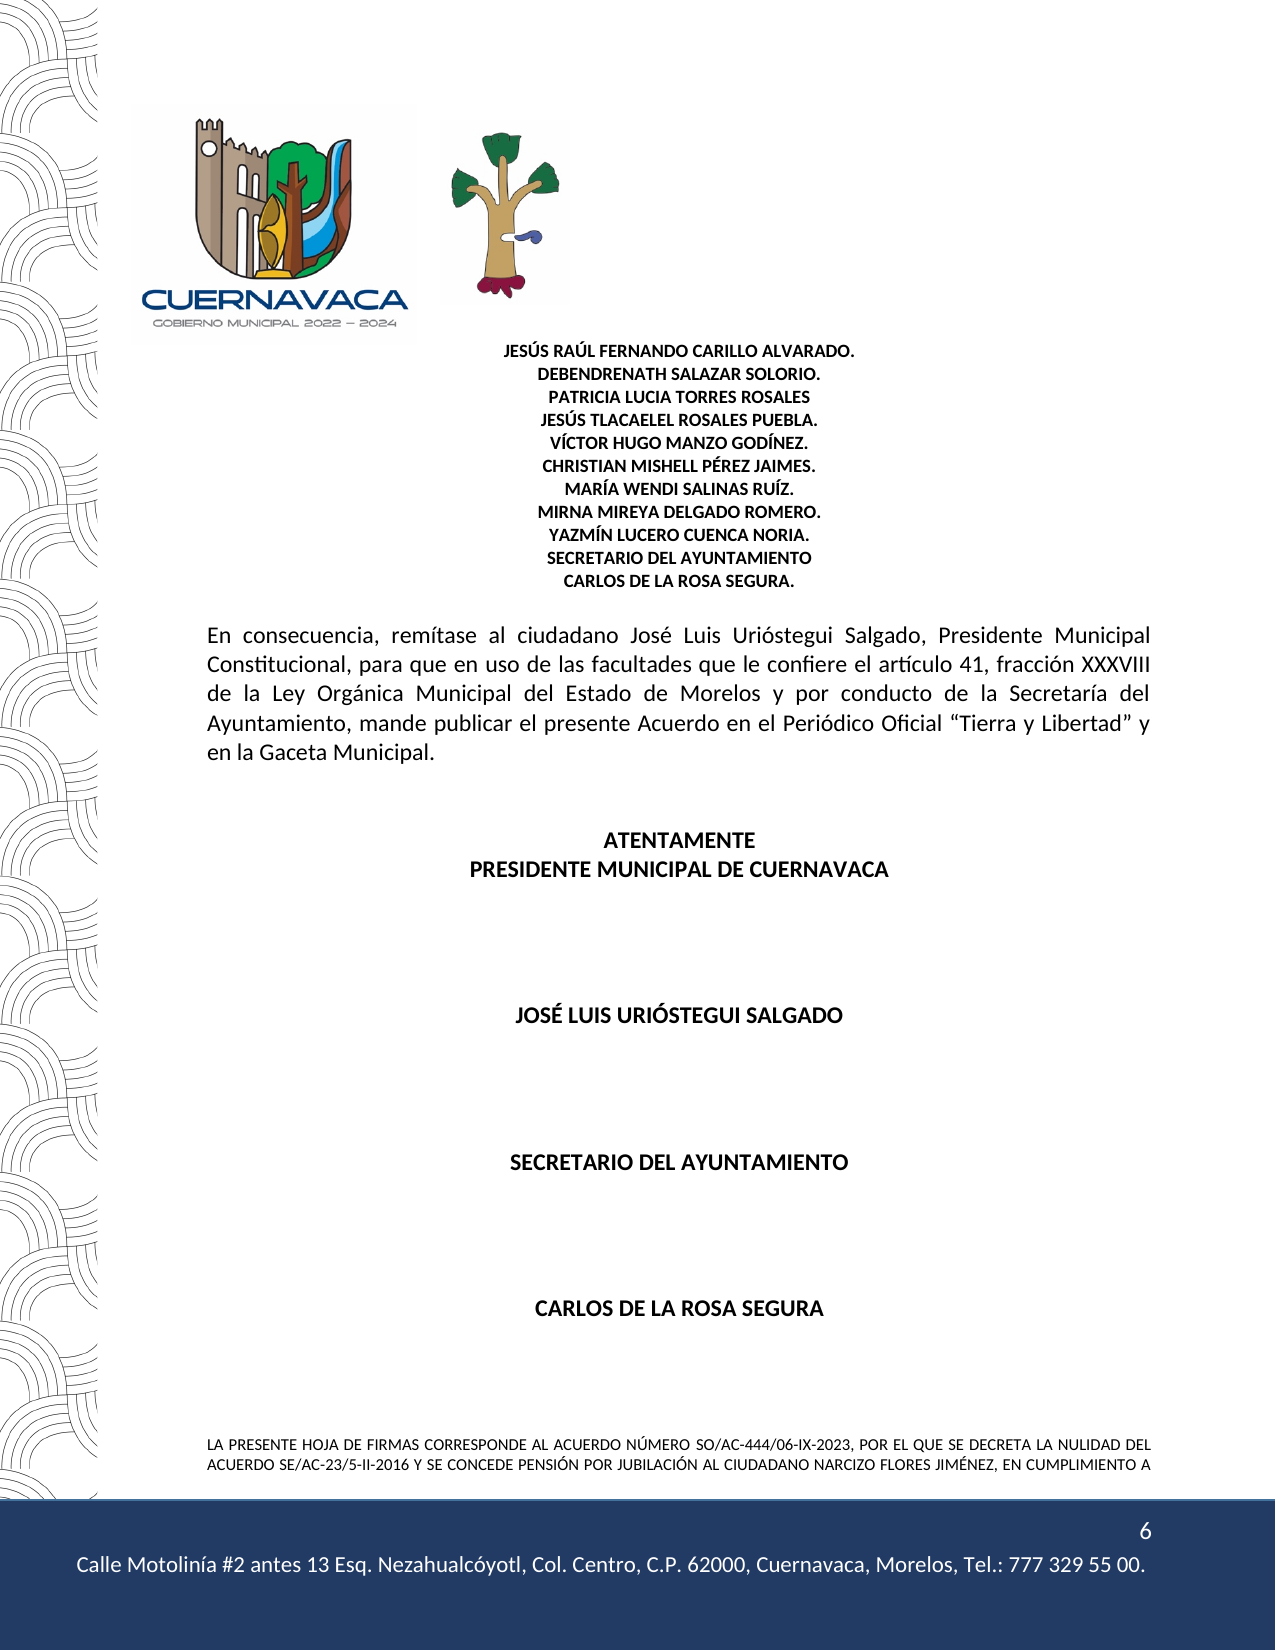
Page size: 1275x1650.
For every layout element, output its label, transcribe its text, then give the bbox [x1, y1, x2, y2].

text JOSÉ LUIS URIÓSTEGUI SALGADO [207, 1000, 1152, 1029]
text JESÚS TLACAELEL ROSALES PUEBLA. [207, 408, 1152, 431]
text PRESIDENTE MUNICIPAL DE CUERNAVACA [207, 854, 1152, 883]
text CARLOS DE LA ROSA SEGURA. [207, 569, 1152, 592]
text SECRETARIO DEL AYUNTAMIENTO [207, 1147, 1152, 1176]
text SECRETARIO DEL AYUNTAMIENTO [207, 546, 1152, 569]
text DEBENDRENATH SALAZAR SOLORIO. [207, 363, 1152, 386]
picture [0, 0, 98, 1499]
text VÍCTOR HUGO MANZO GODÍNEZ. [207, 431, 1152, 454]
text CHRISTIAN MISHELL PÉREZ JAIMES. [207, 454, 1152, 477]
text YAZMÍN LUCERO CUENCA NORIA. [207, 523, 1152, 546]
text JESÚS RAÚL FERNANDO CARILLO ALVARADO. [207, 340, 1152, 363]
picture [440, 120, 570, 305]
picture [130, 104, 418, 345]
text MIRNA MIREYA DELGADO ROMERO. [207, 500, 1152, 523]
text En consecuencia, remítase al ciudadano José Luis Urióstegui Salgado, Presidente Municipal Constitucional, para que en uso de las facultades que le confiere el artículo 41, fracción XXXVIII de la Ley Orgánica Municipal del Estado de Morelos y por conducto de la Secretaría del Ayuntamiento, mande publicar el presente Acuerdo en el Periódico Oficial “Tierra y Libertad” y en la Gaceta Municipal. [207, 620, 1152, 766]
text MARÍA WENDI SALINAS RUÍZ. [207, 477, 1152, 500]
text CARLOS DE LA ROSA SEGURA [207, 1293, 1152, 1322]
text ATENTAMENTE [207, 825, 1152, 854]
text PATRICIA LUCIA TORRES ROSALES [207, 386, 1152, 408]
